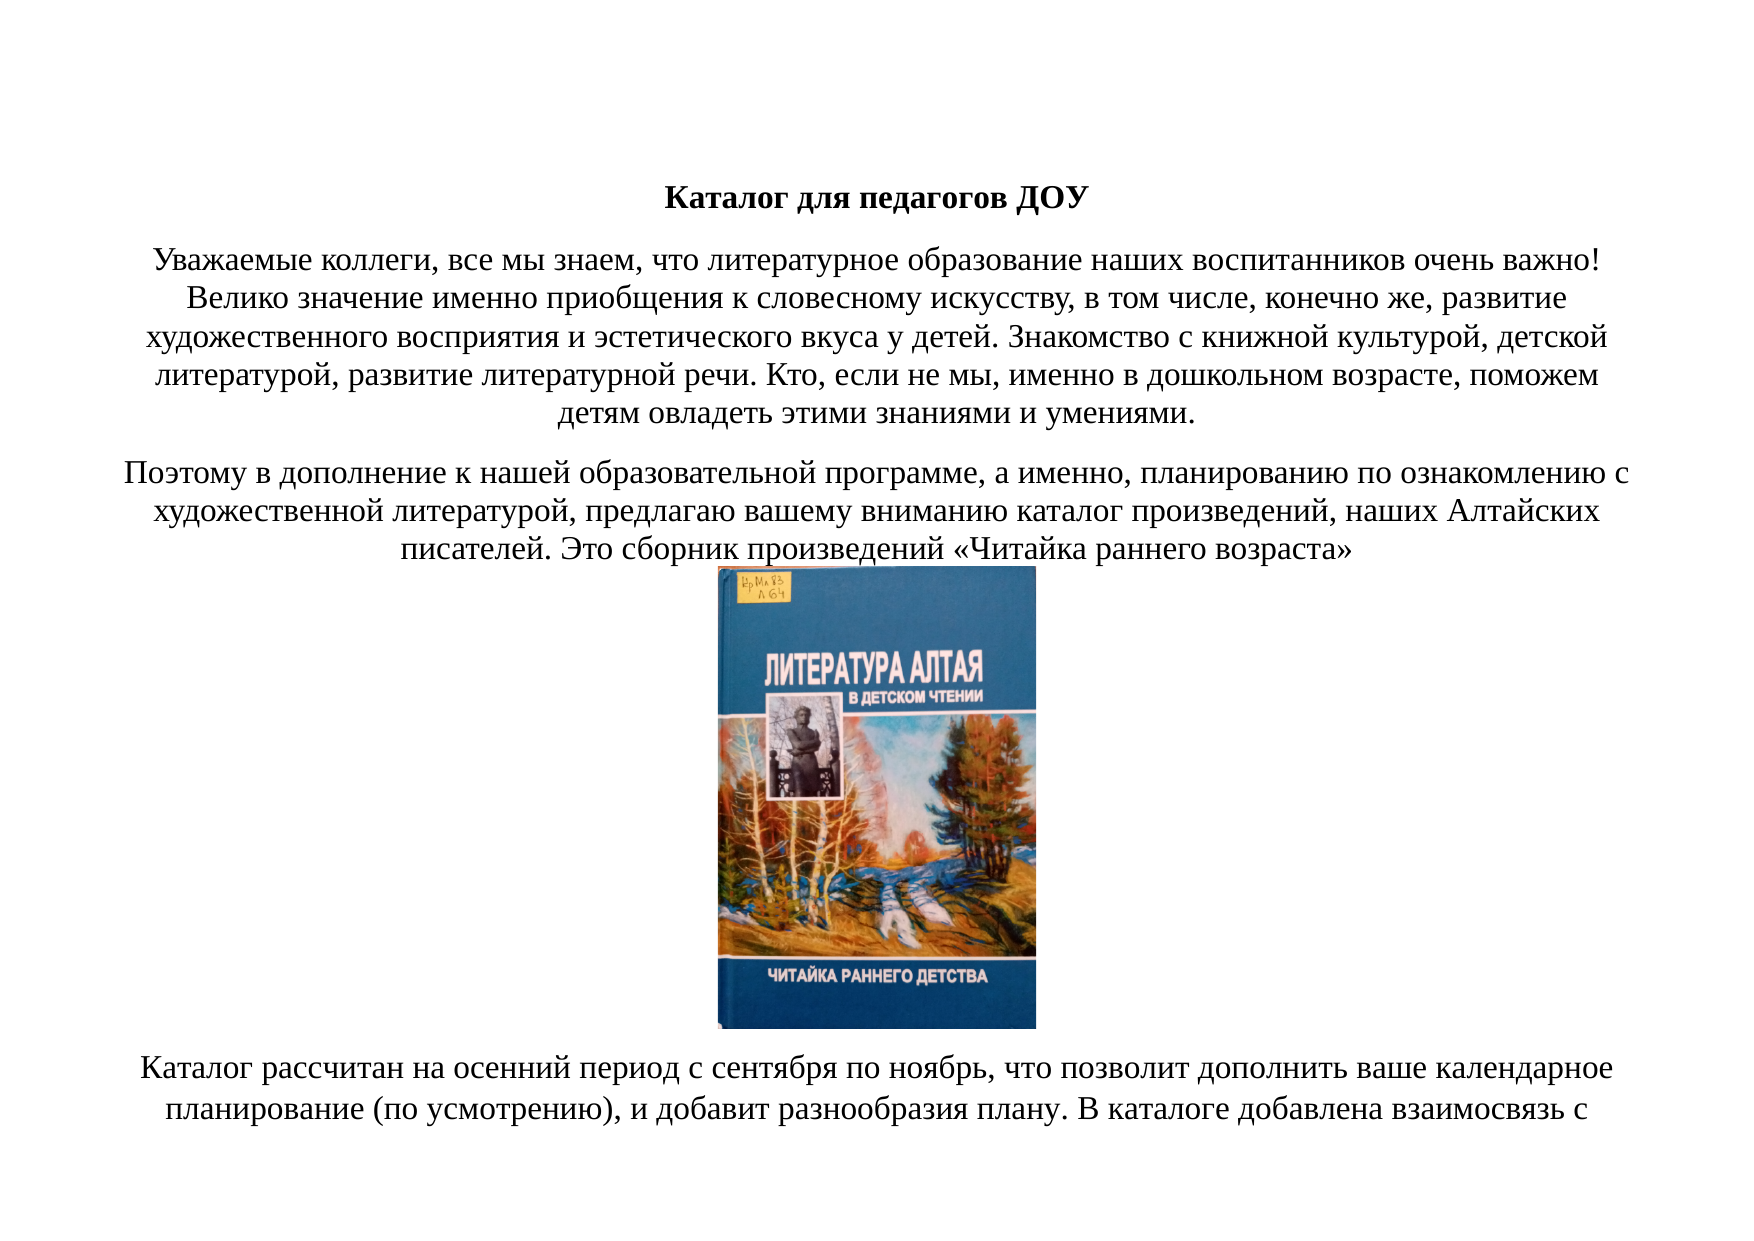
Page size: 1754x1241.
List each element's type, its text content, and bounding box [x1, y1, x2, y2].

text Поэтому в дополнение к нашей образовательной программе, а именно, планированию по ознакомлению с художественной литературой, предлагаю вашему вниманию каталог произведений, наших Алтайских писателей. Это сборник произведений «Читайка раннего возраста» [118, 452, 1636, 567]
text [118, 1047, 1636, 1127]
text Уважаемые коллеги, все мы знаем, что литературное образование наших воспитанников очень важно! Велико значение именно приобщения к словесному искусству, в том числе, конечно же, развитие художественного восприятия и эстетического вкуса у детей. Знакомство с книжной культурой, детской литературой, развитие литературной речи. Кто, если не мы, именно в дошкольном возрасте, поможем детям овладеть этими знаниями и умениями. [118, 239, 1636, 431]
picture [717, 566, 1037, 1029]
text Каталог для педагогов ДОУ [118, 177, 1636, 216]
